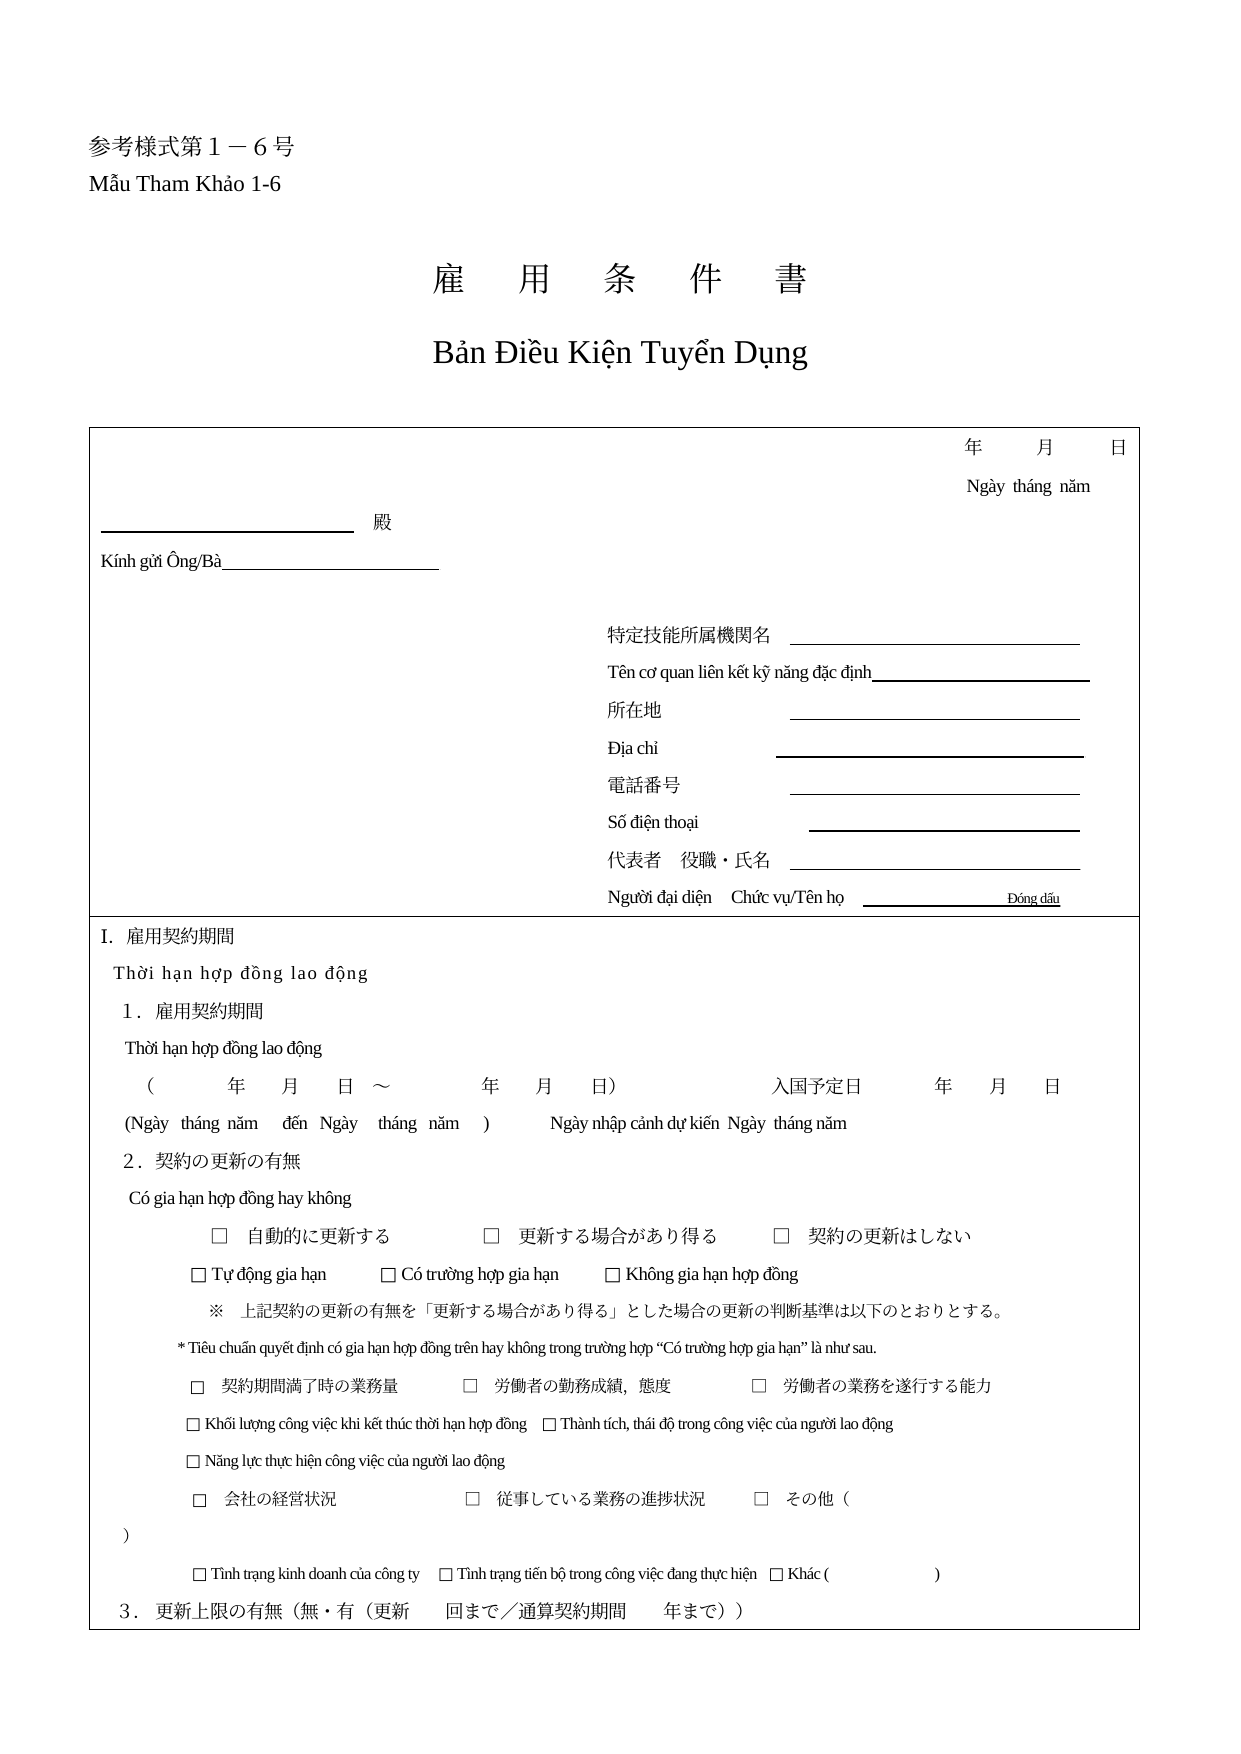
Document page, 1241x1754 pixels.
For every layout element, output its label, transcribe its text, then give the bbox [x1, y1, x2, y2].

text 参考様式第１－６号 [89, 127, 1152, 164]
text Mẫu Tham Khảo 1-6 [89, 164, 1152, 202]
text 雇用条件書 Bản Điều Kiện Tuyển Dụng [89, 239, 1152, 389]
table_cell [90, 917, 1139, 1629]
table_header 年 月 日 Ngày tháng năm 殿 Kính gửi Ông/Bà 特定技能所属機関名 Tên cơ quan liên kết kỹ năng đặc định 所在地 Địa chỉ 電話番号 Số điện thoại 代表者 役職・氏名 Người đại diện Chức vụ/Tên họ Đóng dấu [90, 428, 1139, 916]
